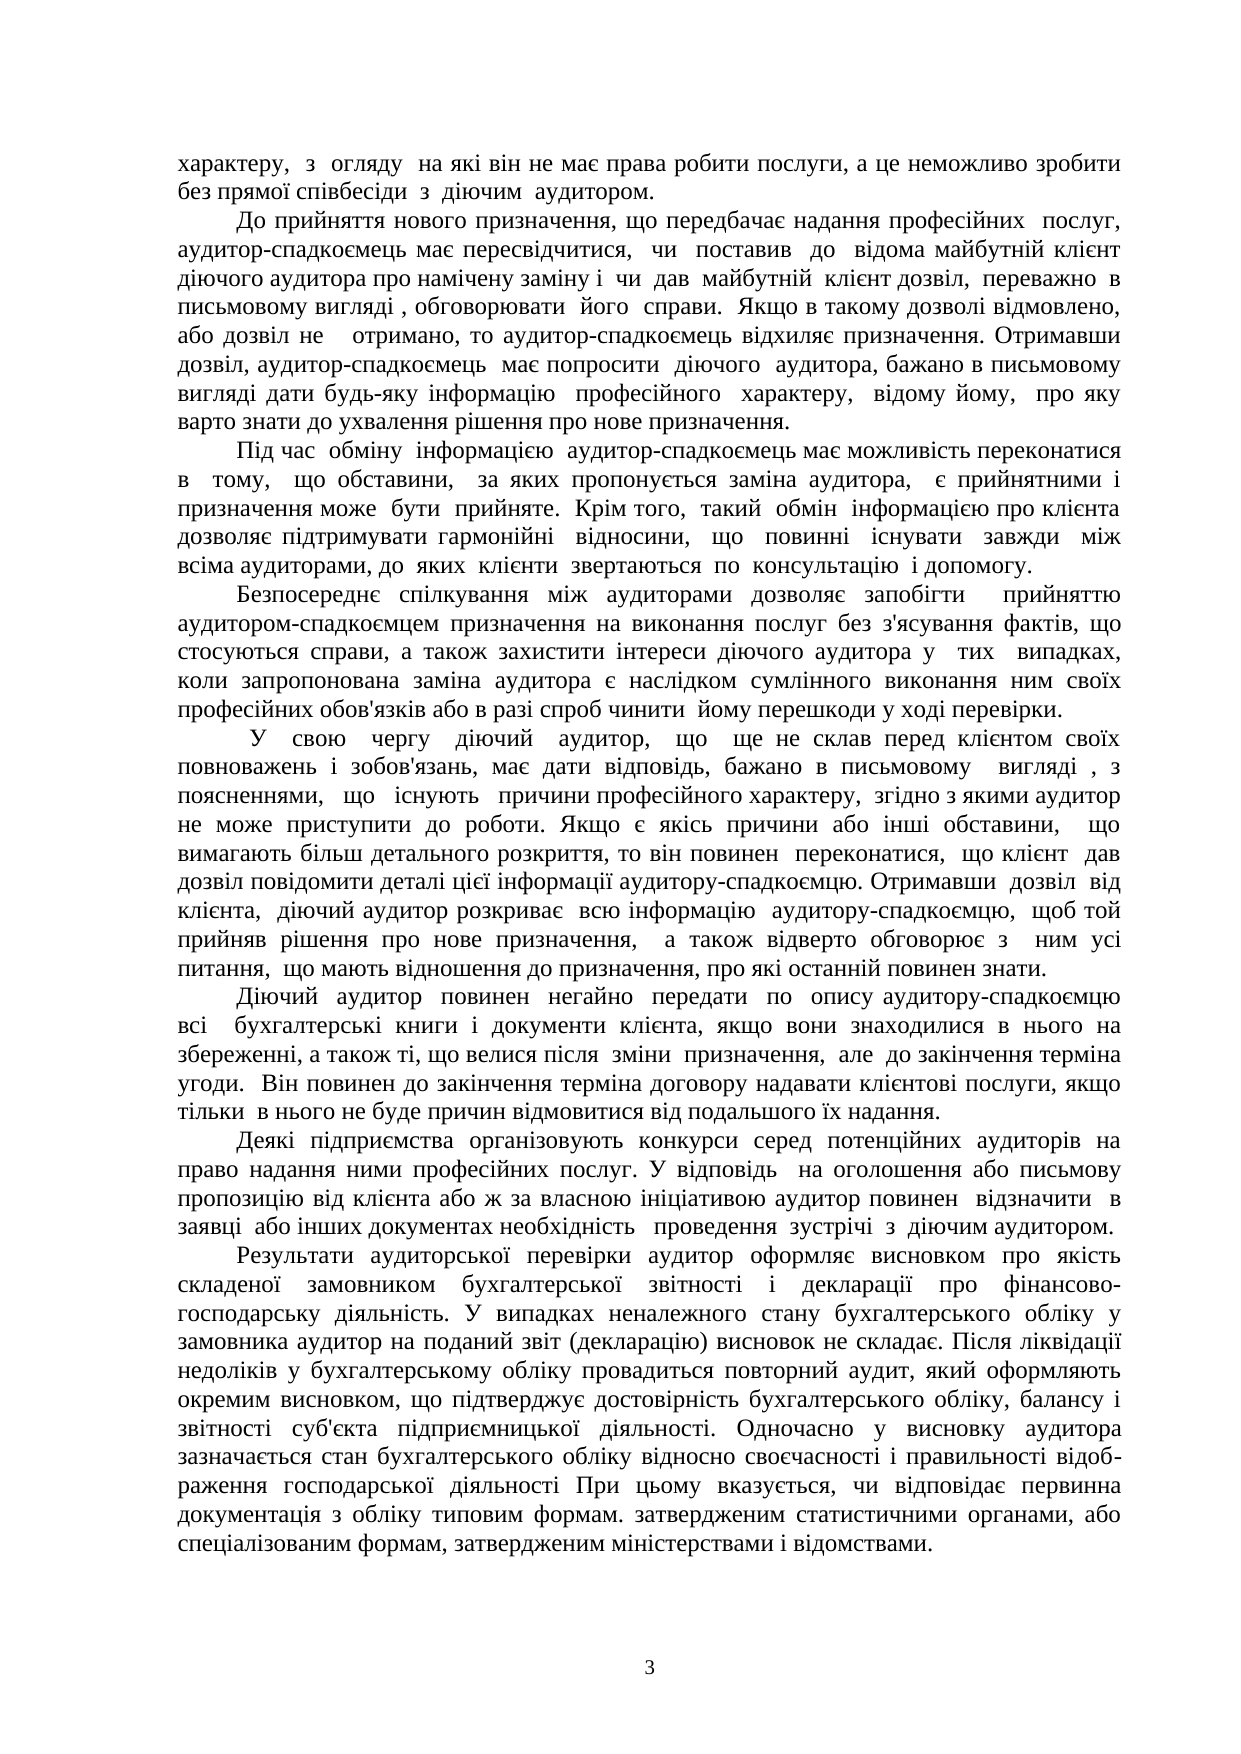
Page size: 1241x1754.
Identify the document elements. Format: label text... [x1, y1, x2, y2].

text Деякі підприємства організовують конкурси серед потенційних аудиторів на право надання ними професійних послуг. У відповідь на оголошення або письмову пропозицію від клієнта або ж за власною ініціативою аудитор повинен відзначити в заявці або інших документах необхідність проведення зустрічі з діючим аудитором. [177, 1125, 1122, 1240]
text Результати аудиторської перевірки аудитор оформляє висновком про якість складеної замовником бухгалтерської звітності і декларації про фінансово-господарську діяльність. У випадках неналежного стану бухгалтерського обліку у замовника аудитор на поданий звіт (декларацію) висновок не складає. Після ліквідації недоліків у бухгалтерському обліку провадиться повторний аудит, який оформляють окремим висновком, що підтверджує достовірність бухгалтерського обліку, балансу і звітності суб'єкта підприємницької діяльності. Одночасно у висновку аудитора зазначається стан бухгалтерського обліку відносно своєчасності і правильності відображення господарської діяльності При цьому вказується, чи відповідає первинна документація з обліку типовим формам. затвердженим статистичними органами, або спеціалізованим формам, затвердженим міністерствами і відомствами. [177, 1240, 1122, 1556]
text Під час обміну інформацією аудитор-спадкоємець має можливість переконатися в тому, що обставини, за яких пропонується заміна аудитора, є прийнятними і призначення може бути прийняте. Крім того, такий обмін інформацією про клієнта дозволяє підтримувати гармонійні відносини, що повинні існувати завжди між всіма аудиторами, до яких клієнти звертаються по консультацію і допомогу. [177, 435, 1122, 579]
text Діючий аудитор повинен негайно передати по опису аудитору-спадкоємцю всі бухгалтерські книги і документи клієнта, якщо вони знаходилися в нього на збереженні, а також ті, що велися після зміни призначення, але до закінчення терміна угоди. Він повинен до закінчення терміна договору надавати клієнтові послуги, якщо тільки в нього не буде причин відмовитися від подальшого їх надання. [177, 981, 1122, 1125]
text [177, 148, 1122, 205]
text Безпосереднє спілкування між аудиторами дозволяє запобігти прийняттю аудитором-спадкоємцем призначення на виконання послуг без з'ясування фактів, що стосуються справи, а також захистити інтереси діючого аудитора у тих випадках, коли запропонована заміна аудитора є наслідком сумлінного виконання ним своїх професійних обов'язків або в разі спроб чинити йому перешкоди у ході перевірки. [177, 579, 1122, 723]
text До прийняття нового призначення, що передбачає надання професійних послуг, аудитор-спадкоємець має пересвідчитися, чи поставив до відома майбутній клієнт діючого аудитора про намічену заміну і чи дав майбутній клієнт дозвіл, переважно в письмовому вигляді , обговорювати його справи. Якщо в такому дозволі відмовлено, або дозвіл не отримано, то аудитор-спадкоємець відхиляє призначення. Отримавши дозвіл, аудитор-спадкоємець має попросити діючого аудитора, бажано в письмовому вигляді дати будь-яку інформацію професійного характеру, відому йому, про яку варто знати до ухвалення рішення про нове призначення. [177, 205, 1122, 435]
text У свою чергу діючий аудитор, що ще не склав перед клієнтом своїх повноважень і зобов'язань, має дати відповідь, бажано в письмовому вигляді , з поясненнями, що існують причини професійного характеру, згідно з якими аудитор не може приступити до роботи. Якщо є якісь причини або інші обставини, що вимагають більш детального розкриття, то він повинен переконатися, що клієнт дав дозвіл повідомити деталі цієї інформації аудитору-спадкоємцю. Отримавши дозвіл від клієнта, діючий аудитор розкриває всю інформацію аудитору-спадкоємцю, щоб той прийняв рішення про нове призначення, а також відверто обговорює з ним усі питання, що мають відношення до призначення, про які останній повинен знати. [177, 723, 1122, 981]
